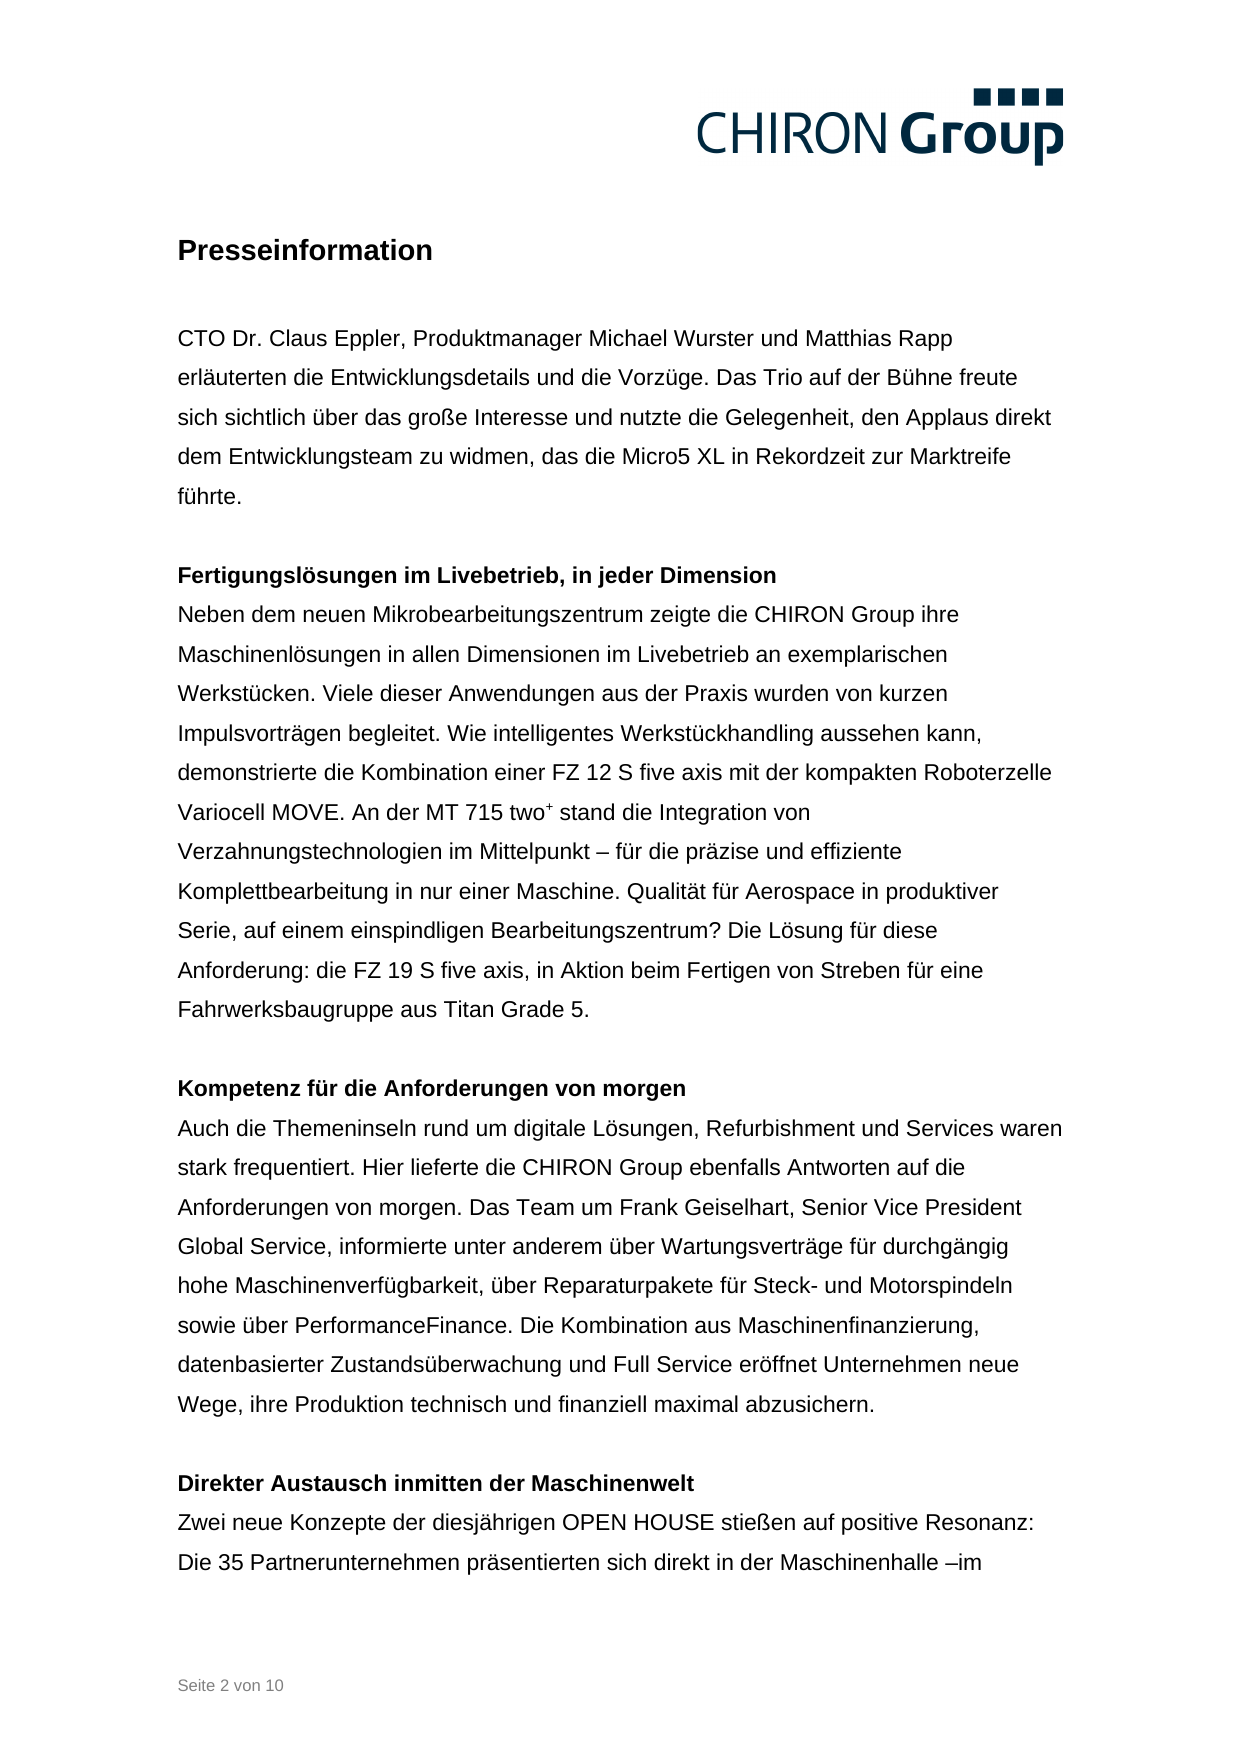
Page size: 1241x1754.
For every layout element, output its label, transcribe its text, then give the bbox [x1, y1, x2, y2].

text Neben dem neuen Mikrobearbeitungszentrum zeigte die CHIRON Group ihre Maschinenlösungen in allen Dimensionen im Livebetrieb an exemplarischen Werkstücken. Viele dieser Anwendungen aus der Praxis wurden von kurzen Impulsvorträgen begleitet. Wie intelligentes Werkstückhandling aussehen kann, demonstrierte die Kombination einer FZ 12 S five axis mit der kompakten Roboterzelle Variocell MOVE. An der MT 715 two+ stand die Integration von Verzahnungstechnologien im Mittelpunkt – für die präzise und effiziente Komplettbearbeitung in nur einer Maschine. Qualität für Aerospace in produktiver Serie, auf einem einspindligen Bearbeitungszentrum? Die Lösung für diese Anforderung: die FZ 19 S five axis, in Aktion beim Fertigen von Streben für eine Fahrwerksbaugruppe aus Titan Grade 5. [177, 601, 1063, 1022]
text CTO Dr. Claus Eppler, Produktmanager Michael Wurster und Matthias Rapp erläuterten die Entwicklungsdetails und die Vorzüge. Das Trio auf der Bühne freute sich sichtlich über das große Interesse und nutzte die Gelegenheit, den Applaus direkt dem Entwicklungsteam zu widmen, das die Micro5 XL in Rekordzeit zur Marktreife führte. [177, 325, 1063, 509]
picture [697, 88, 1064, 166]
text Direkter Austausch inmitten der Maschinenwelt [177, 1470, 1063, 1496]
text Auch die Themeninseln rund um digitale Lösungen, Refurbishment und Services waren stark frequentiert. Hier lieferte die CHIRON Group ebenfalls Antworten auf die Anforderungen von morgen. Das Team um Frank Geiselhart, Senior Vice President Global Service, informierte unter anderem über Wartungsverträge für durchgängig hohe Maschinenverfügbarkeit, über Reparaturpakete für Steck- und Motorspindeln sowie über PerformanceFinance. Die Kombination aus Maschinenfinanzierung, datenbasierter Zustandsüberwachung und Full Service eröffnet Unternehmen neue Wege, ihre Produktion technisch und finanziell maximal abzusichern. [177, 1114, 1063, 1417]
text Kompetenz für die Anforderungen von morgen [177, 1075, 1063, 1101]
text Fertigungslösungen im Livebetrieb, in jeder Dimension [177, 562, 1063, 588]
